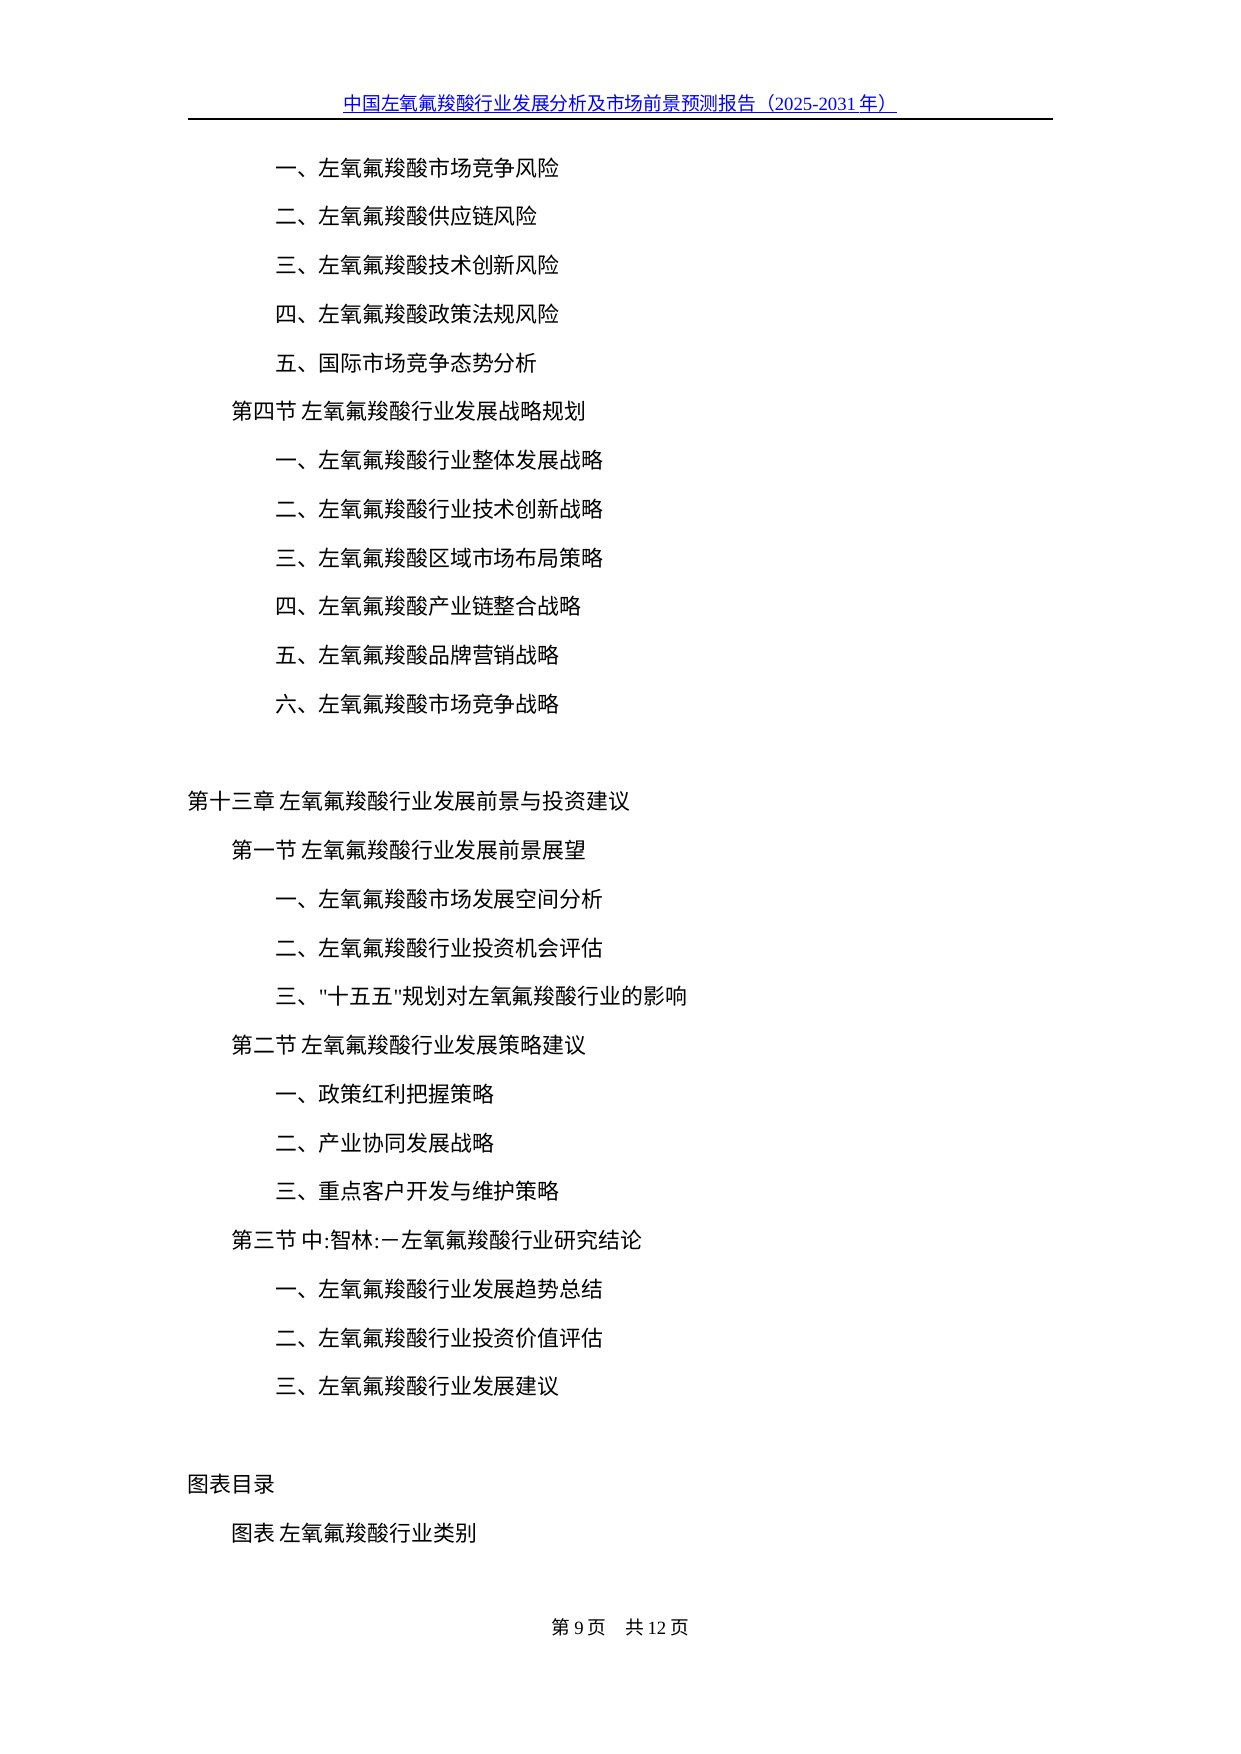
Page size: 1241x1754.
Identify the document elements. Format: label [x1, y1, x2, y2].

text [187, 150, 1053, 1548]
